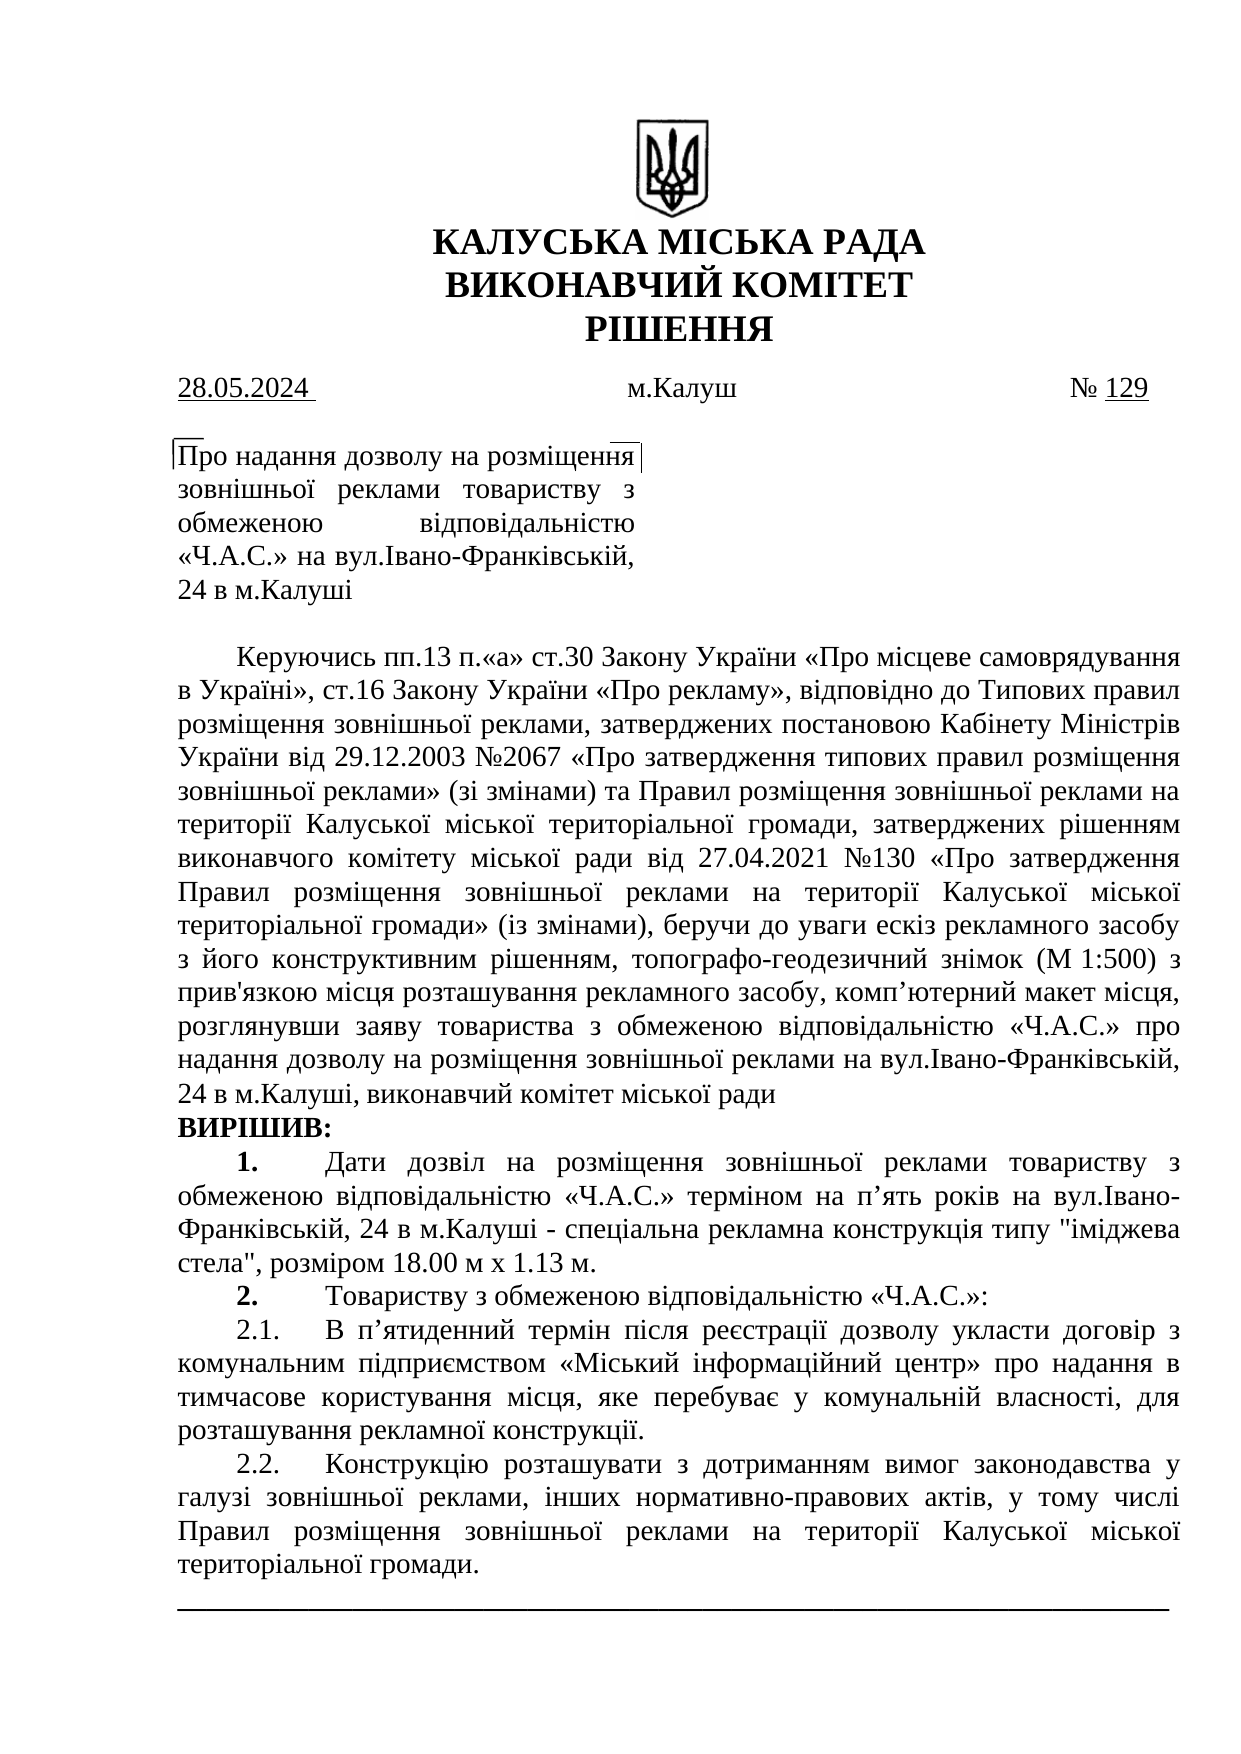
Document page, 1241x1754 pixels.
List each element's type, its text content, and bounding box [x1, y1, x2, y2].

text ВИРІШИВ: [177, 1111, 1181, 1144]
text 2.1. В п’ятиденний термін після реєстрації дозволу укласти договір з комунальним підприємством «Міський інформаційний центр» про надання в тимчасове користування місця, яке перебуває у комунальній власності, для розташування рекламної конструкції. [177, 1312, 1181, 1446]
text 28.05.2024 м.Калуш № 129 [177, 371, 1181, 404]
text ____________________________________________________________________ [177, 1580, 1181, 1614]
subtitle РІШЕННЯ [177, 306, 1181, 349]
subtitle КАЛУСЬКА МІСЬКА РАДА [177, 220, 1181, 263]
text Про надання дозволу на розміщення зовнішньої реклами товариству з обмеженою відповідальністю «Ч.А.С.» на вул.Івано-Франківській, 24 в м.Калуші [177, 438, 635, 605]
text 2.2. Конструкцію розташувати з дотриманням вимог законодавства у галузі зовнішньої реклами, інших нормативно-правових актів, у тому числі Правил розміщення зовнішньої реклами на території Калуської міської територіальної громади. [177, 1446, 1181, 1580]
subtitle ВИКОНАВЧИЙ КОМІТЕТ [177, 263, 1181, 306]
text 2. Товариству з обмеженою відповідальністю «Ч.А.С.»: [177, 1278, 1181, 1312]
text 1. Дати дозвіл на розміщення зовнішньої реклами товариству з обмеженою відповідальністю «Ч.А.С.» терміном на п’ять років на вул.Івано-Франківській, 24 в м.Калуші - спеціальна рекламна конструкція типу "іміджева стела", розміром 18.00 м х 1.13 м. [177, 1144, 1181, 1278]
text Керуючись пп.13 п.«а» ст.30 Закону України «Про місцеве самоврядування в Україні», ст.16 Закону України «Про рекламу», відповідно до Типових правил розміщення зовнішньої реклами, затверджених постановою Кабінету Міністрів України від 29.12.2003 №2067 «Про затвердження типових правил розміщення зовнішньої реклами» (зі змінами) та Правил розміщення зовнішньої реклами на території Калуської міської територіальної громади, затверджених рішенням виконавчого комітету міської ради від 27.04.2021 №130 «Про затвердження Правил розміщення зовнішньої реклами на території Калуської міської територіальної громади» (із змінами), беручи до уваги ескіз рекламного засобу з його конструктивним рішенням, топографо-геодезичний знімок (М 1:500) з прив'язкою місця розташування рекламного засобу, комп’ютерний макет місця, розглянувши заяву товариства з обмеженою відповідальністю «Ч.А.С.» про надання дозволу на розміщення зовнішньої реклами на вул.Івано-Франківській, 24 в м.Калуші, виконавчий комітет міської ради [177, 639, 1181, 1111]
